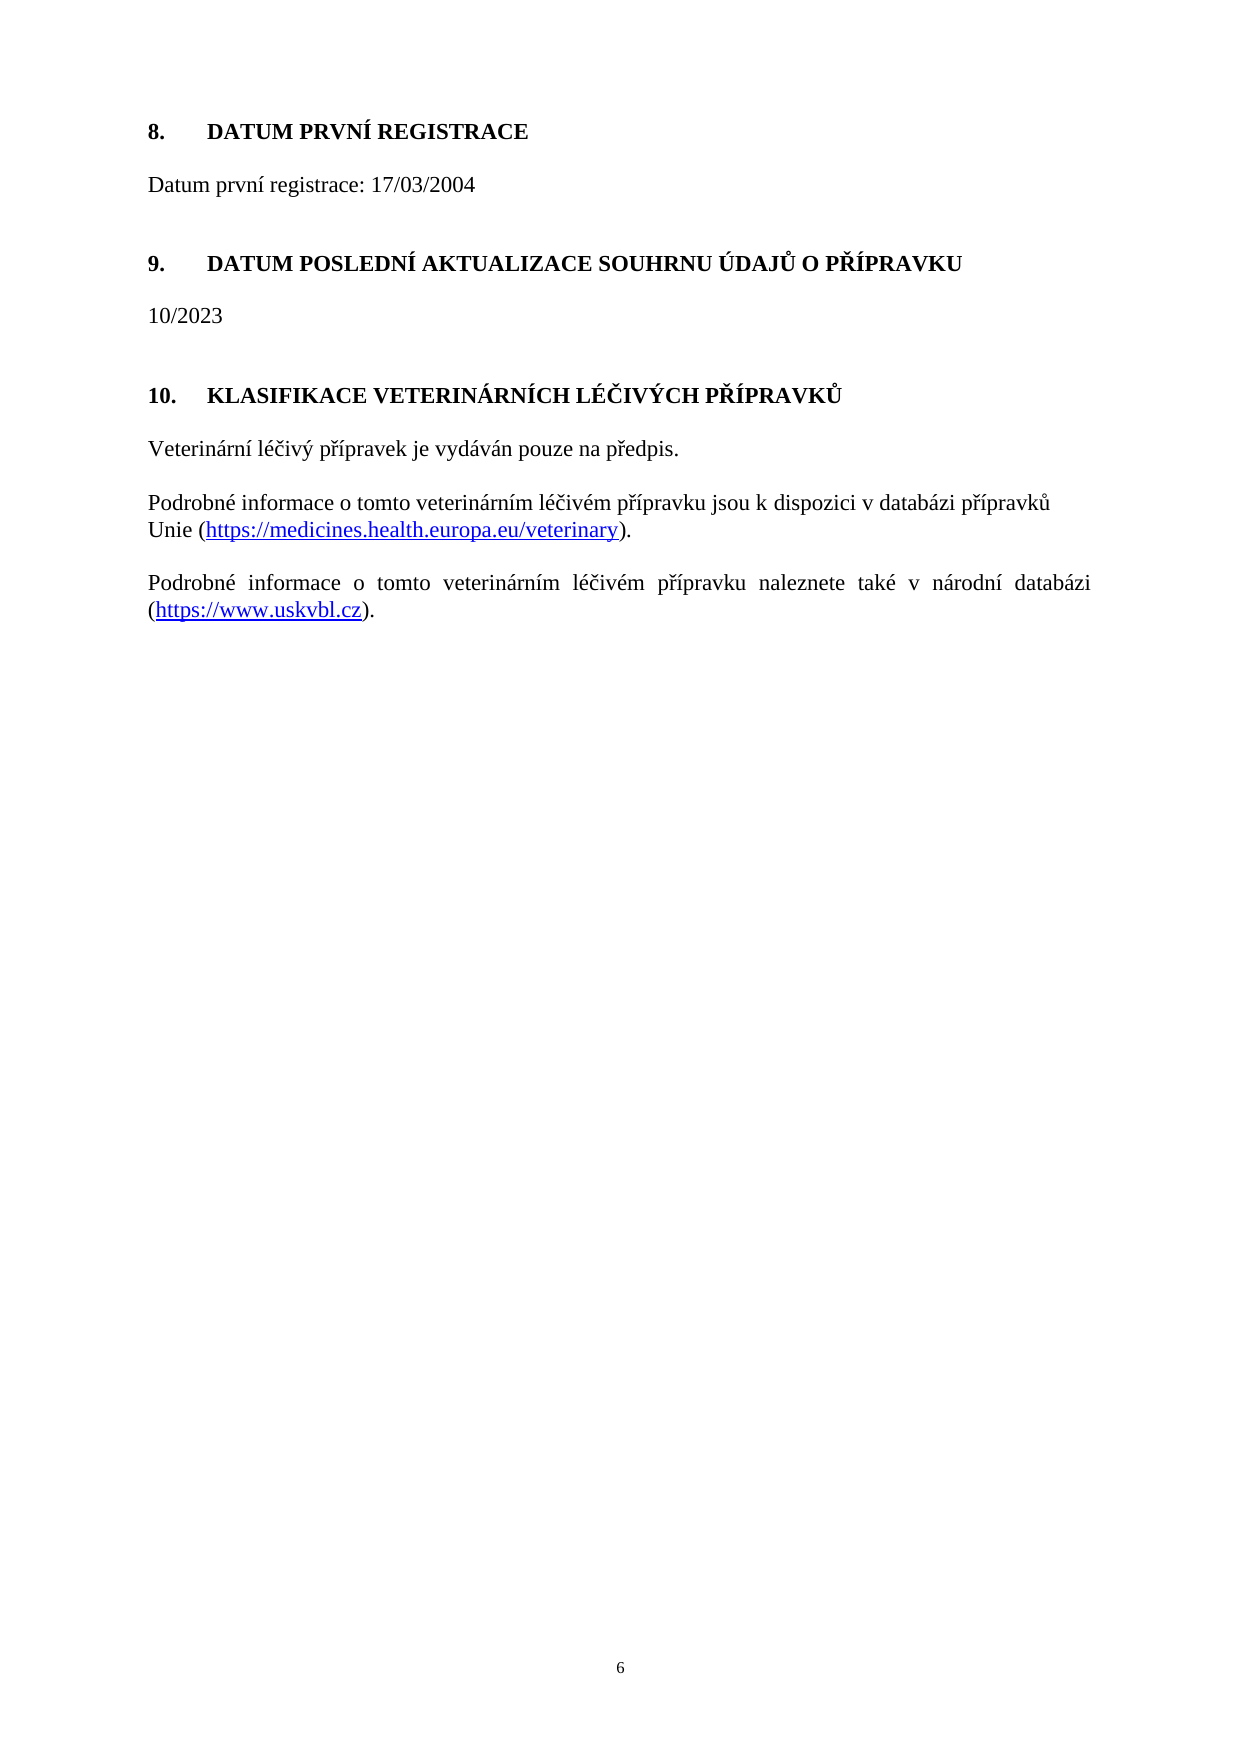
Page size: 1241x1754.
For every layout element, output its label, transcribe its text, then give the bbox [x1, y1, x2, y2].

list Veterinární léčivý přípravek je vydáván pouze na předpis. [148, 434, 1092, 461]
text 10/2023 [148, 303, 1092, 329]
text 8. DATUM PRVNÍ REGISTRACE [148, 118, 1092, 144]
text Datum první registrace: 17/03/2004 [148, 171, 1092, 197]
text Podrobné informace o tomto veterinárním léčivém přípravku jsou k dispozici v databázi přípravků Unie (https://medicines.health.europa.eu/veterinary). [148, 488, 1093, 543]
text 9. DATUM POSLEDNÍ AKTUALIZACE SOUHRNU ÚDAJŮ O PŘÍPRAVKU [148, 250, 1092, 276]
text Podrobné informace o tomto veterinárním léčivém přípravku naleznete také v národní databázi (https://www.uskvbl.cz). [148, 569, 1092, 623]
text 10. KLASIFIKACE VETERINÁRNÍCH LÉČIVÝCH PŘÍPRAVKŮ [148, 382, 1092, 408]
